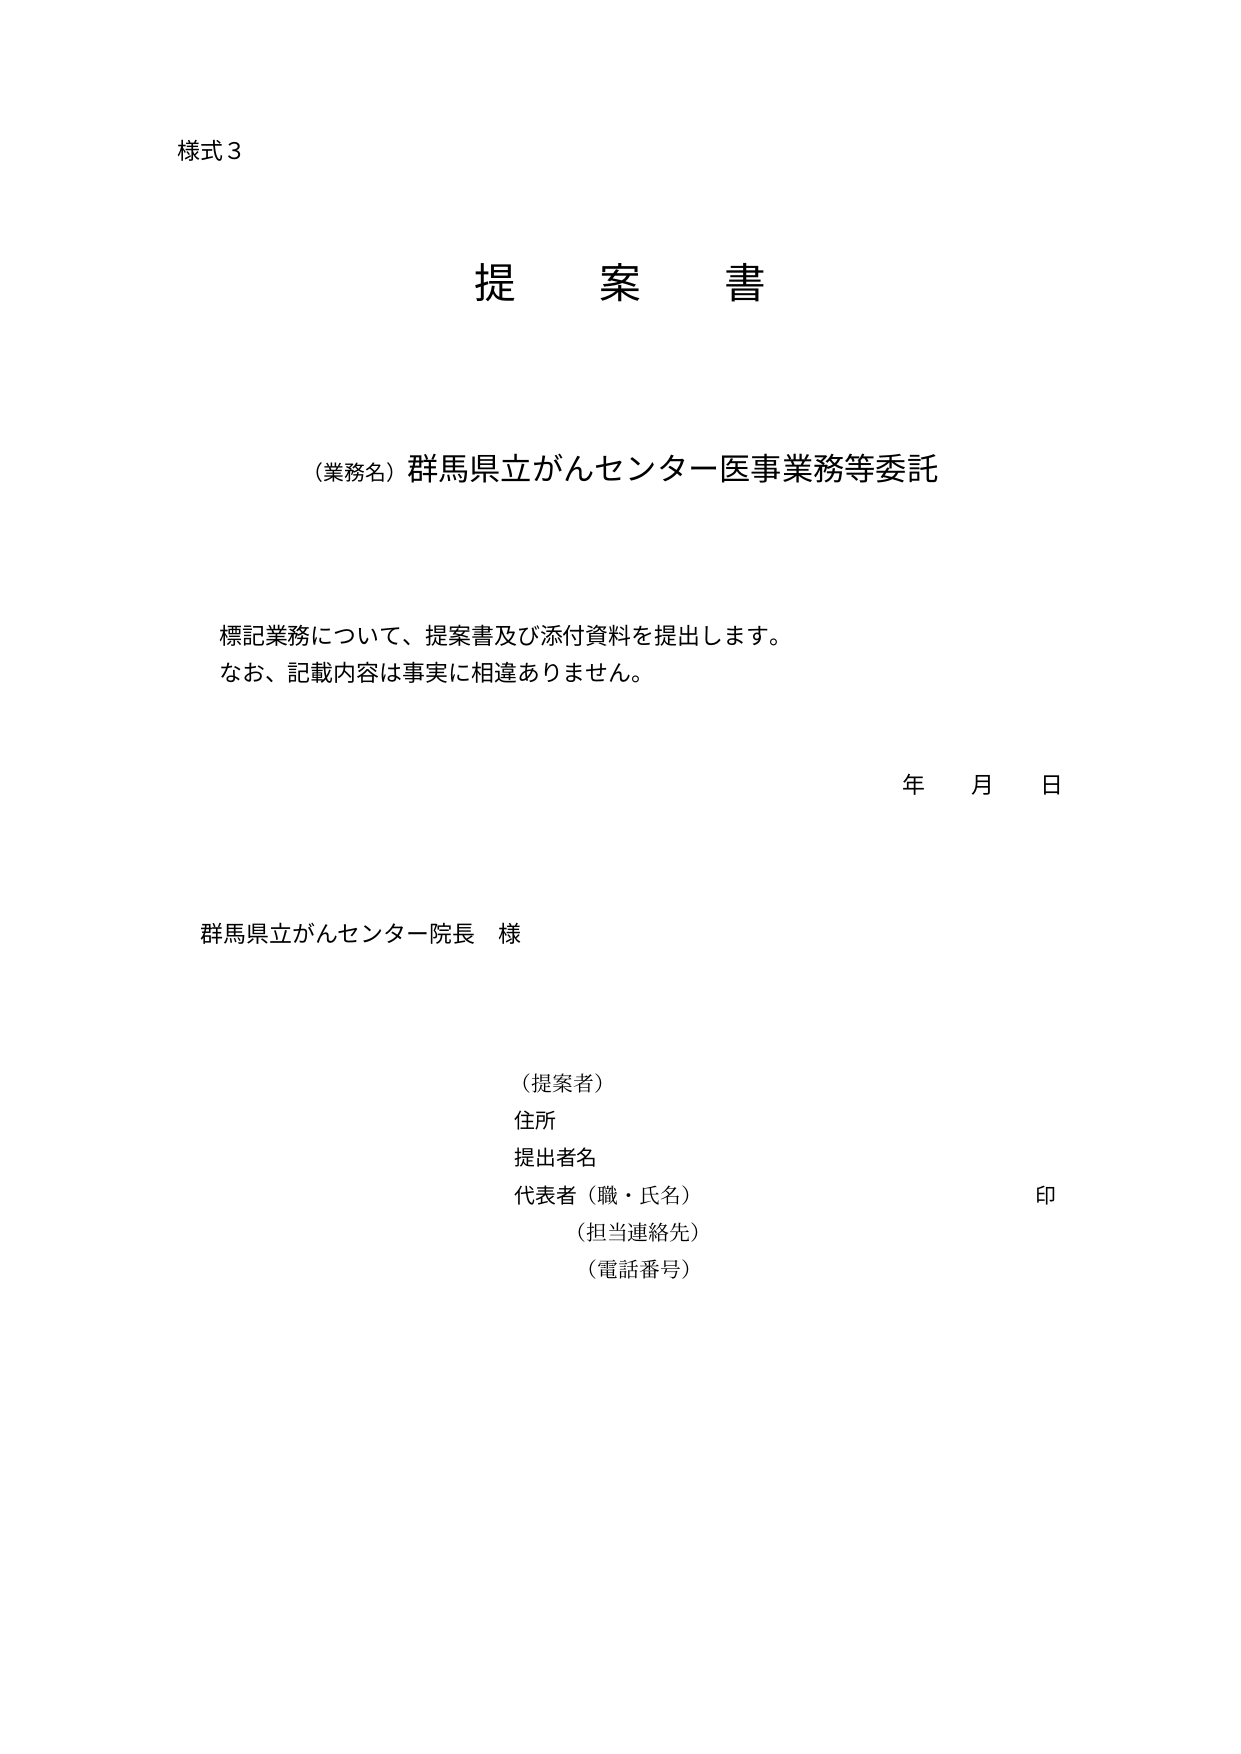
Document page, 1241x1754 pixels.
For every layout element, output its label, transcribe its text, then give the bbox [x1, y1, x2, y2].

text 提出者名 [177, 1138, 1063, 1175]
text （業務名）群馬県立がんセンター医事業務等委託 [178, 429, 1063, 504]
text 年 月 日 [177, 765, 1063, 802]
text 代表者（職・氏名） 印 [177, 1175, 1063, 1213]
text 標記業務について、提案書及び添付資料を提出します。 [196, 616, 1063, 653]
text なお、記載内容は事実に相違ありません。 [196, 653, 1063, 691]
text 様式３ [177, 131, 1063, 168]
text （電話番号） [177, 1250, 1063, 1287]
text （提案者） [177, 1063, 1063, 1101]
text 住所 [177, 1101, 1063, 1138]
text （担当連絡先） [177, 1213, 1063, 1250]
text 提 案 書 [177, 243, 1063, 318]
text 群馬県立がんセンター院長 様 [177, 914, 1063, 952]
